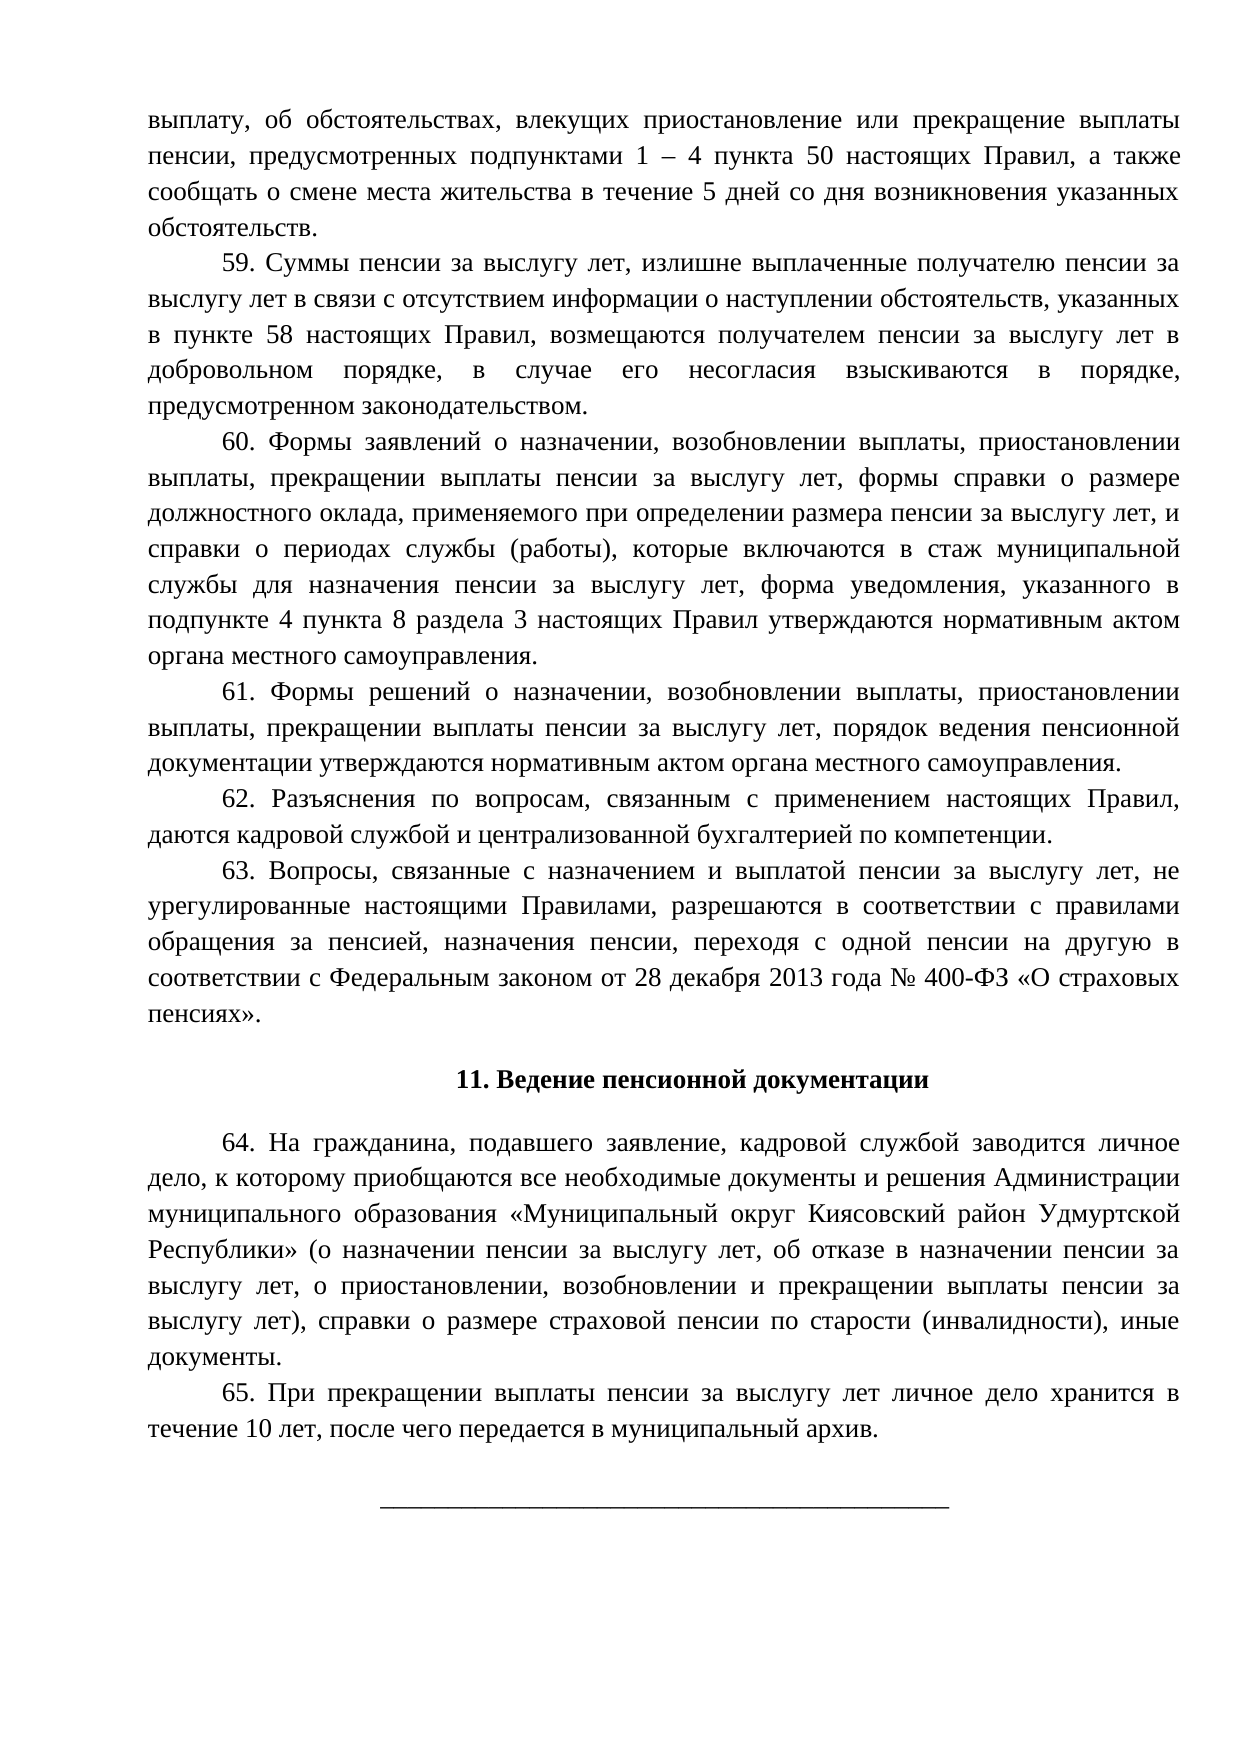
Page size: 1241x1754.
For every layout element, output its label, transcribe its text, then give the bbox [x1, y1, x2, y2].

text 65. При прекращении выплаты пенсии за выслугу лет личное дело хранится в течение 10 лет, после чего передается в муниципальный архив. [148, 1376, 1181, 1443]
text 11. Ведение пенсионной документации [148, 1063, 1181, 1095]
text 64. На гражданина, подавшего заявление, кадровой службой заводится личное дело, к которому приобщаются все необходимые документы и решения Администрации муниципального образования «Муниципальный округ Киясовский район Удмуртской Республики» (о назначении пенсии за выслугу лет, об отказе в назначении пенсии за выслугу лет, о приостановлении, возобновлении и прекращении выплаты пенсии за выслугу лет), справки о размере страховой пенсии по старости (инвалидности), иные документы. [148, 1126, 1181, 1371]
text 63. Вопросы, связанные с назначением и выплатой пенсии за выслугу лет, не урегулированные настоящими Правилами, разрешаются в соответствии с правилами обращения за пенсией, назначения пенсии, переходя с одной пенсии на другую в соответствии с Федеральным законом от 28 декабря 2013 года № 400-ФЗ «О страховых пенсиях». [148, 854, 1181, 1028]
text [148, 103, 1181, 242]
text 61. Формы решений о назначении, возобновлении выплаты, приостановлении выплаты, прекращении выплаты пенсии за выслугу лет, порядок ведения пенсионной документации утверждаются нормативным актом органа местного самоуправления. [148, 675, 1181, 778]
text 59. Суммы пенсии за выслугу лет, излишне выплаченные получателю пенсии за выслугу лет в связи с отсутствием информации о наступлении обстоятельств, указанных в пункте 58 настоящих Правил, возмещаются получателем пенсии за выслугу лет в добровольном порядке, в случае его несогласия взыскиваются в порядке, предусмотренном законодательством. [148, 246, 1181, 420]
text 60. Формы заявлений о назначении, возобновлении выплаты, приостановлении выплаты, прекращении выплаты пенсии за выслугу лет, формы справки о размере должностного оклада, применяемого при определении размера пенсии за выслугу лет, и справки о периодах службы (работы), которые включаются в стаж муниципальной службы для назначения пенсии за выслугу лет, форма уведомления, указанного в подпункте 4 пункта 8 раздела 3 настоящих Правил утверждаются нормативным актом органа местного самоуправления. [148, 425, 1181, 671]
text 62. Разъяснения по вопросам, связанным с применением настоящих Правил, даются кадровой службой и централизованной бухгалтерией по компетенции. [148, 782, 1181, 849]
text __________________________________________ [148, 1480, 1181, 1512]
